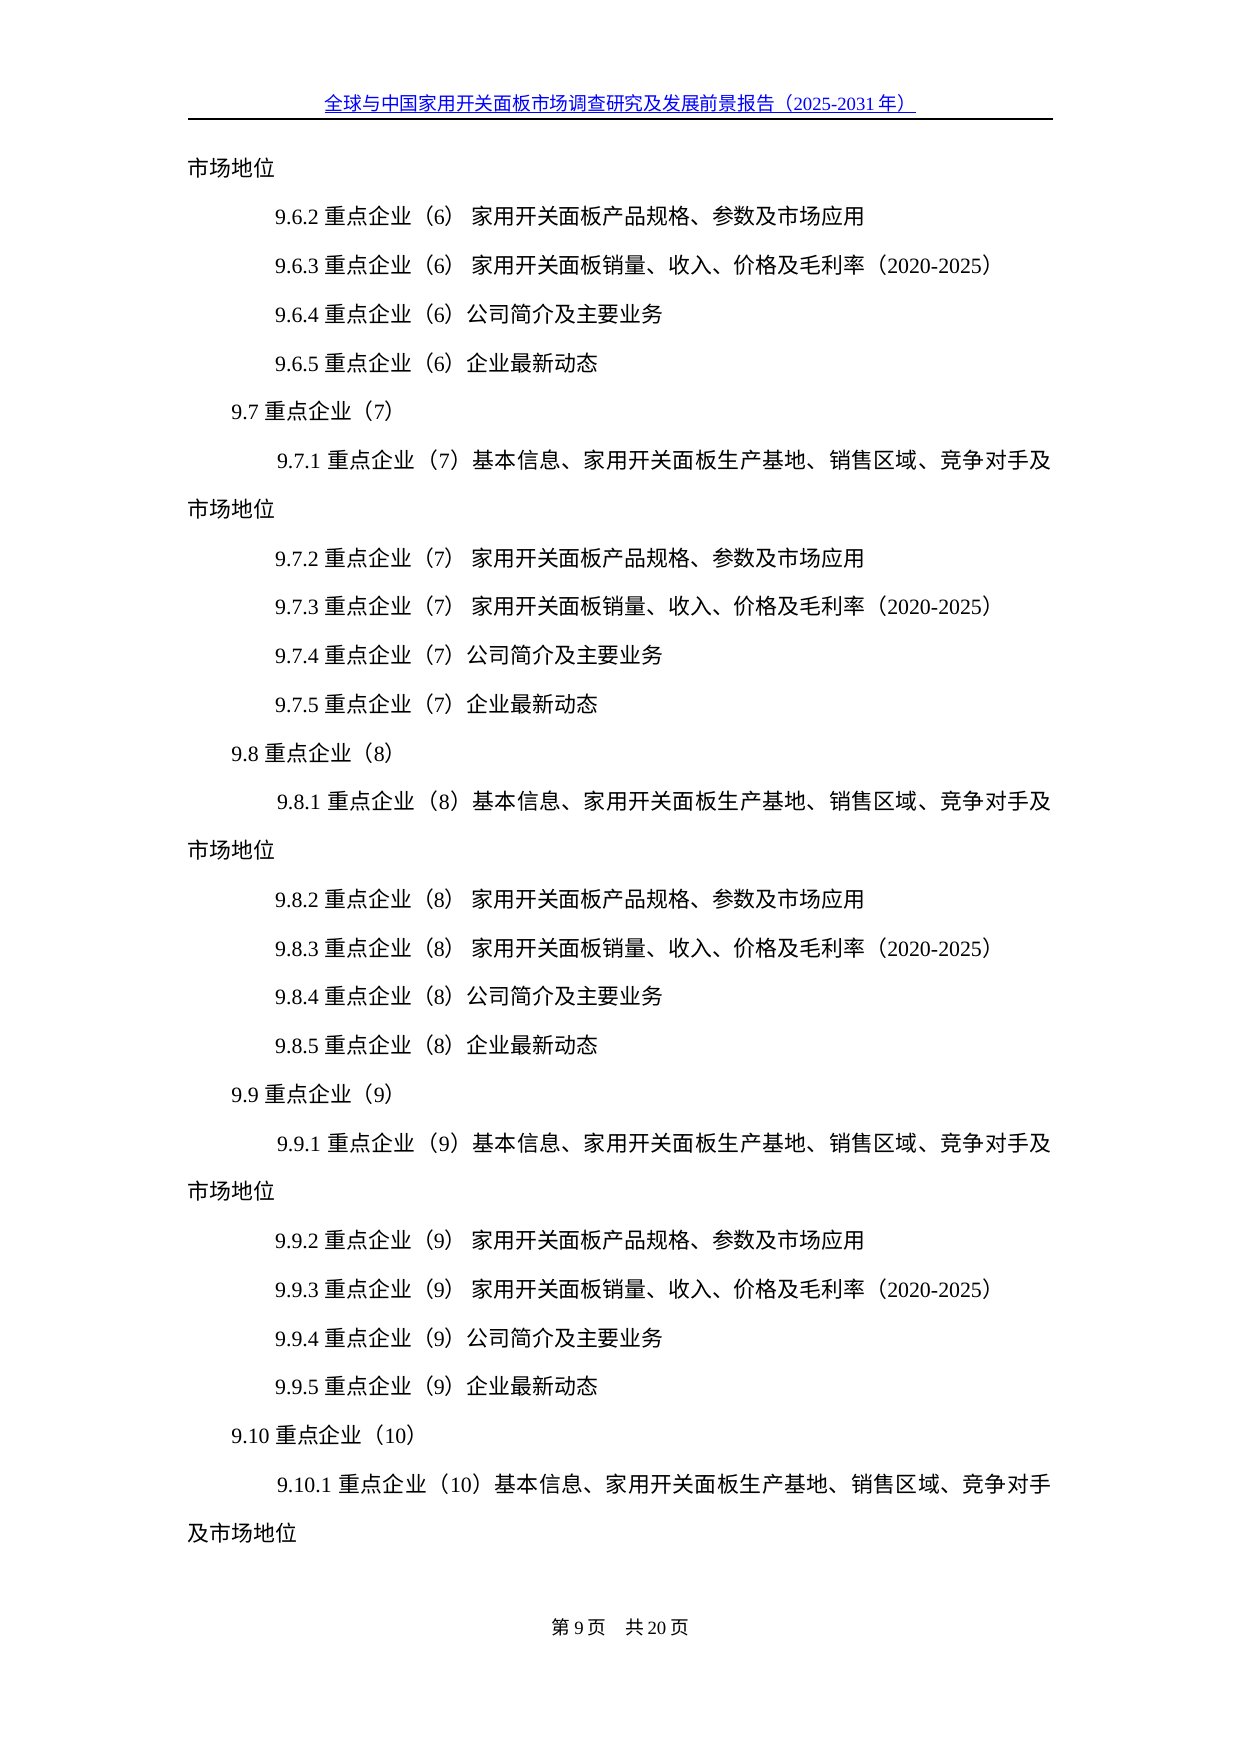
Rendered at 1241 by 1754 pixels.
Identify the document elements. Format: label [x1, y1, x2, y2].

text [187, 150, 1053, 1548]
